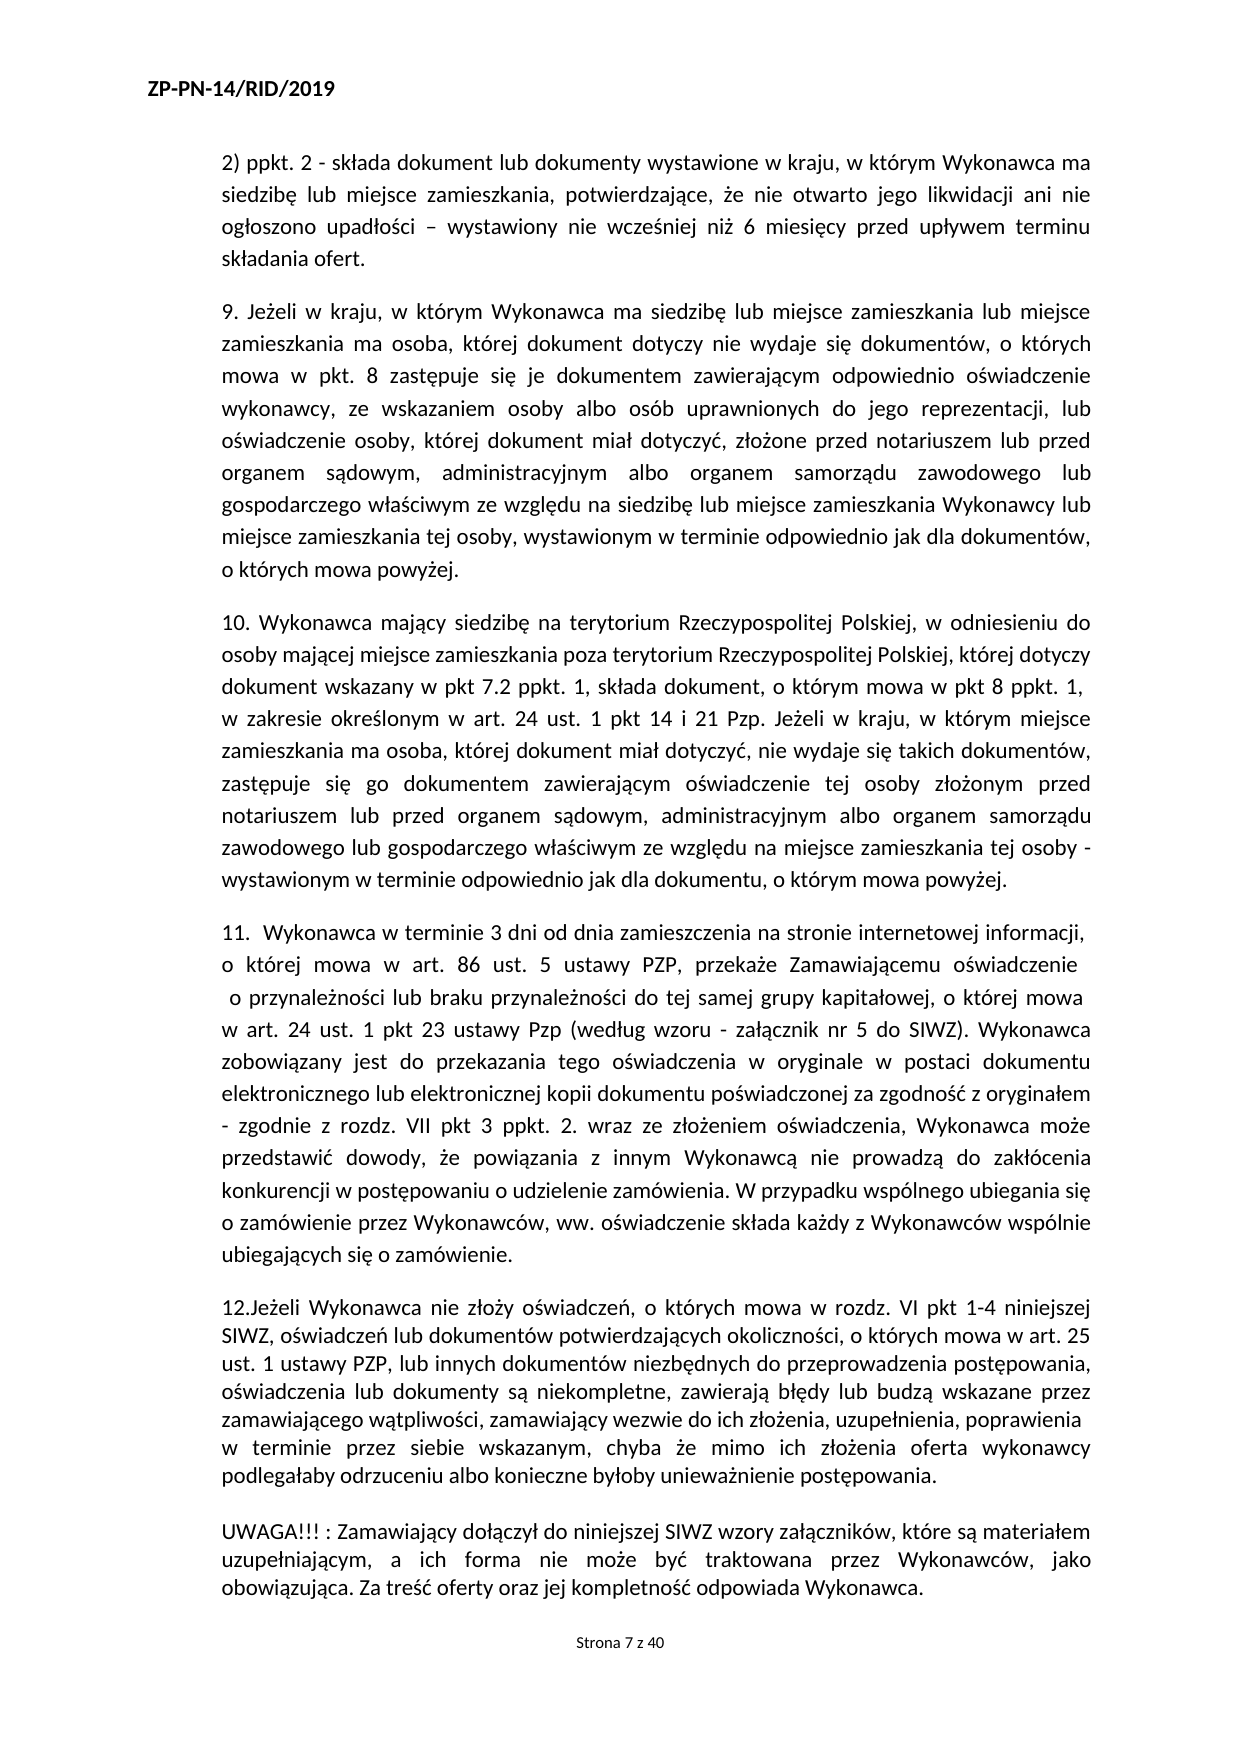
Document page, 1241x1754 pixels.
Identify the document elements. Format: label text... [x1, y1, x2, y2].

text 10. Wykonawca mający siedzibę na terytorium Rzeczypospolitej Polskiej, w odniesieniu do osoby mającej miejsce zamieszkania poza terytorium Rzeczypospolitej Polskiej, której dotyczy dokument wskazany w pkt 7.2 ppkt. 1, składa dokument, o którym mowa w pkt 8 ppkt. 1, w zakresie określonym w art. 24 ust. 1 pkt 14 i 21 Pzp. Jeżeli w kraju, w którym miejsce zamieszkania ma osoba, której dokument miał dotyczyć, nie wydaje się takich dokumentów, zastępuje się go dokumentem zawierającym oświadczenie tej osoby złożonym przed notariuszem lub przed organem sądowym, administracyjnym albo organem samorządu zawodowego lub gospodarczego właściwym ze względu na miejsce zamieszkania tej osoby - wystawionym w terminie odpowiednio jak dla dokumentu, o którym mowa powyżej. [221, 608, 1093, 893]
text 12.Jeżeli Wykonawca nie złoży oświadczeń, o których mowa w rozdz. VI pkt 1-4 niniejszej SIWZ, oświadczeń lub dokumentów potwierdzających okoliczności, o których mowa w art. 25 ust. 1 ustawy PZP, lub innych dokumentów niezbędnych do przeprowadzenia postępowania, oświadczenia lub dokumenty są niekompletne, zawierają błędy lub budzą wskazane przez zamawiającego wątpliwości, zamawiający wezwie do ich złożenia, uzupełnienia, poprawienia [221, 1293, 1093, 1433]
text 9. Jeżeli w kraju, w którym Wykonawca ma siedzibę lub miejsce zamieszkania lub miejsce zamieszkania ma osoba, której dokument dotyczy nie wydaje się dokumentów, o których mowa w pkt. 8 zastępuje się je dokumentem zawierającym odpowiednio oświadczenie wykonawcy, ze wskazaniem osoby albo osób uprawnionych do jego reprezentacji, lub oświadczenie osoby, której dokument miał dotyczyć, złożone przed notariuszem lub przed organem sądowym, administracyjnym albo organem samorządu zawodowego lub gospodarczego właściwym ze względu na siedzibę lub miejsce zamieszkania Wykonawcy lub miejsce zamieszkania tej osoby, wystawionym w terminie odpowiednio jak dla dokumentów, o których mowa powyżej. [221, 297, 1093, 583]
text UWAGA!!! : Zamawiający dołączył do niniejszej SIWZ wzory załączników, które są materiałem uzupełniającym, a ich forma nie może być traktowana przez Wykonawców, jako obowiązująca. Za treść oferty oraz jej kompletność odpowiada Wykonawca. [221, 1517, 1093, 1601]
text 2) ppkt. 2 - składa dokument lub dokumenty wystawione w kraju, w którym Wykonawca ma siedzibę lub miejsce zamieszkania, potwierdzające, że nie otwarto jego likwidacji ani nie ogłoszono upadłości – wystawiony nie wcześniej niż 6 miesięcy przed upływem terminu składania ofert. [221, 148, 1093, 272]
text 11. Wykonawca w terminie 3 dni od dnia zamieszczenia na stronie internetowej informacji, o której mowa w art. 86 ust. 5 ustawy PZP, przekaże Zamawiającemu oświadczenie o przynależności lub braku przynależności do tej samej grupy kapitałowej, o której mowa w art. 24 ust. 1 pkt 23 ustawy Pzp (według wzoru - załącznik nr 5 do SIWZ). Wykonawca zobowiązany jest do przekazania tego oświadczenia w oryginale w postaci dokumentu elektronicznego lub elektronicznej kopii dokumentu poświadczonej za zgodność z oryginałem - zgodnie z rozdz. VII pkt 3 ppkt. 2. wraz ze złożeniem oświadczenia, Wykonawca może przedstawić dowody, że powiązania z innym Wykonawcą nie prowadzą do zakłócenia konkurencji w postępowaniu o udzielenie zamówienia. W przypadku wspólnego ubiegania się o zamówienie przez Wykonawców, ww. oświadczenie składa każdy z Wykonawców wspólnie ubiegających się o zamówienie. [221, 918, 1093, 1268]
text w terminie przez siebie wskazanym, chyba że mimo ich złożenia oferta wykonawcy podlegałaby odrzuceniu albo konieczne byłoby unieważnienie postępowania. [221, 1433, 1093, 1489]
